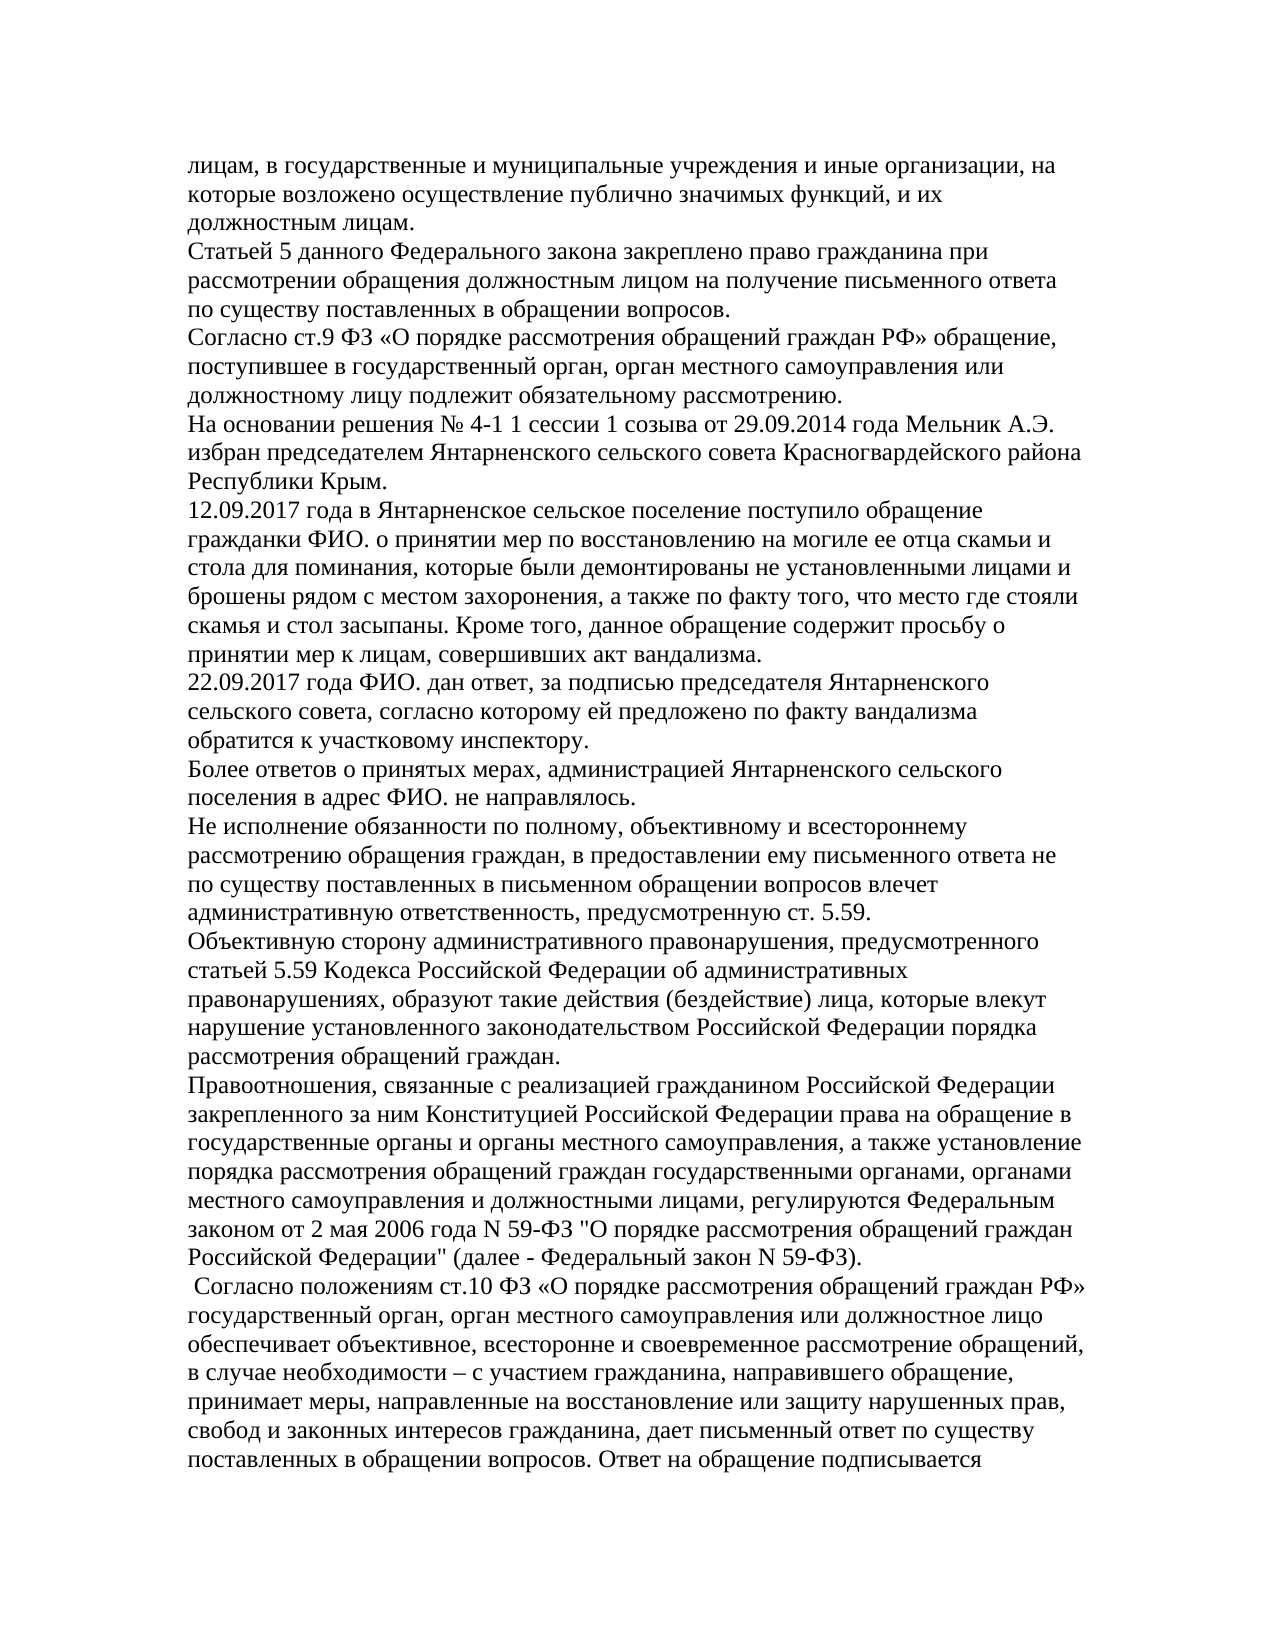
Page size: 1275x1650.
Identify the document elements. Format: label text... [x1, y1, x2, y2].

text 12.09.2017 года в Янтарненское сельское поселение поступило обращение гражданки ФИО. о принятии мер по восстановлению на могиле ее отца скамьи и стола для поминания, которые были демонтированы не установленными лицами и брошены рядом с местом захоронения, а также по факту того, что место где стояли скамья и стол засыпаны. Кроме того, данное обращение содержит просьбу о принятии мер к лицам, совершивших акт вандализма. [187, 495, 1087, 667]
text Объективную сторону административного правонарушения, предусмотренного статьей 5.59 Кодекса Российской Федерации об административных правонарушениях, образуют такие действия (бездействие) лица, которые влекут нарушение установленного законодательством Российской Федерации порядка рассмотрения обращений граждан. [187, 926, 1087, 1070]
text Согласно ст.9 ФЗ «О порядке рассмотрения обращений граждан РФ» обращение, поступившее в государственный орган, орган местного самоуправления или должностному лицу подлежит обязательному рассмотрению. [187, 322, 1087, 409]
text Не исполнение обязанности по полному, объективному и всестороннему рассмотрению обращения граждан, в предоставлении ему письменного ответа не по существу поставленных в письменном обращении вопросов влечет административную ответственность, предусмотренную ст. 5.59. [187, 811, 1087, 926]
text На основании решения № 4-1 1 сессии 1 созыва от 29.09.2014 года Мельник А.Э. избран председателем Янтарненского сельского совета Красногвардейского района Республики Крым. [187, 409, 1087, 495]
text Правоотношения, связанные с реализацией гражданином Российской Федерации закрепленного за ним Конституцией Российской Федерации права на обращение в государственные органы и органы местного самоуправления, а также установление порядка рассмотрения обращений граждан государственными органами, органами местного самоуправления и должностными лицами, регулируются Федеральным законом от 2 мая 2006 года N 59-ФЗ "О порядке рассмотрения обращений граждан Российской Федерации" (далее - Федеральный закон N 59-ФЗ). [187, 1070, 1087, 1271]
text 22.09.2017 года ФИО. дан ответ, за подписью председателя Янтарненского сельского совета, согласно которому ей предложено по факту вандализма обратится к участковому инспектору. [187, 667, 1087, 754]
text Статьей 5 данного Федерального закона закреплено право гражданина при рассмотрении обращения должностным лицом на получение письменного ответа по существу поставленных в обращении вопросов. [187, 236, 1087, 322]
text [187, 1271, 1087, 1472]
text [187, 150, 1087, 236]
text Более ответов о принятых мерах, администрацией Янтарненского сельского поселения в адрес ФИО. не направлялось. [187, 754, 1087, 811]
